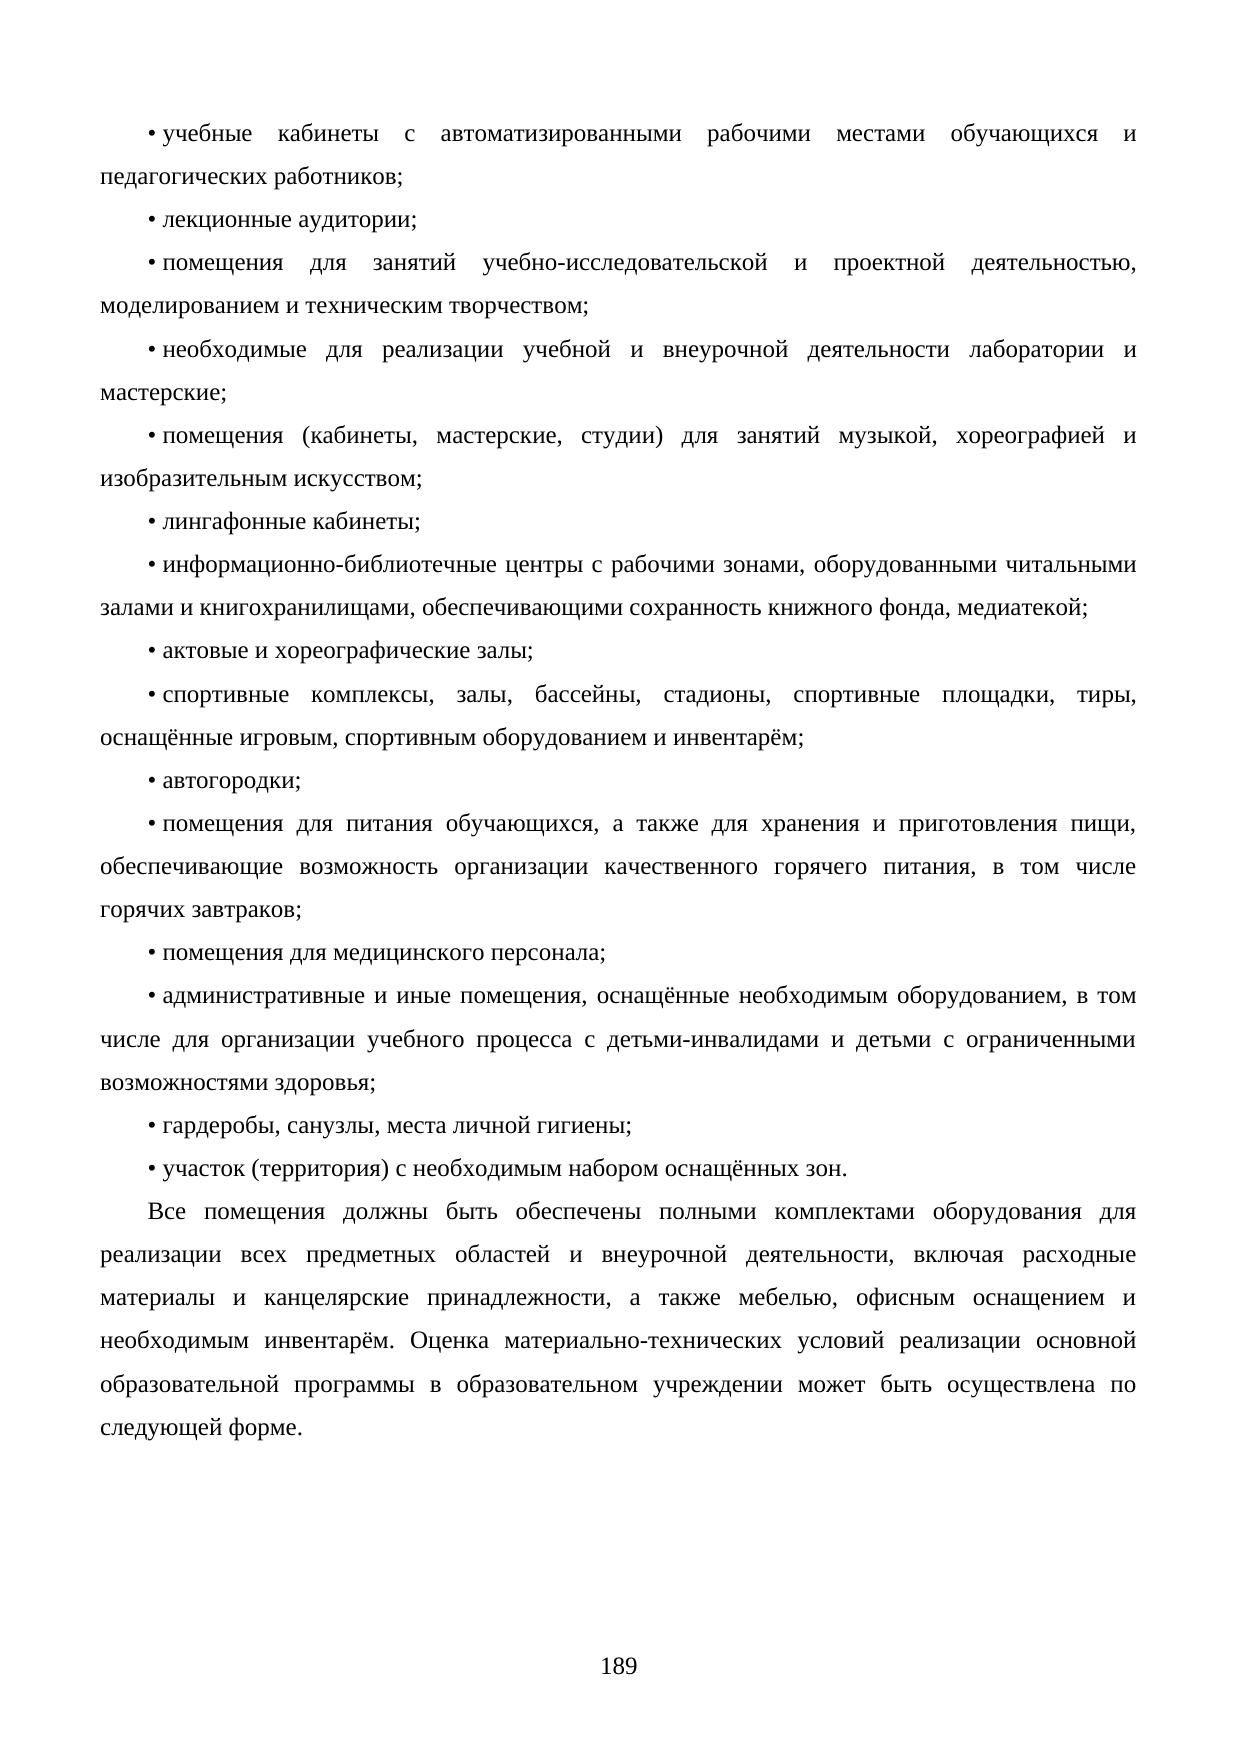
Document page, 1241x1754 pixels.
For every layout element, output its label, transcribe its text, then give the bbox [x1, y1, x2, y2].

text • необходимые для реализации учебной и внеурочной деятельности лаборатории и мастерские; [100, 334, 1137, 406]
text • административные и иные помещения, оснащённые необходимым оборудованием, в том числе для организации учебного процесса с детьми-инвалидами и детьми с ограниченными возможностями здоровья; [100, 981, 1137, 1096]
text • помещения для медицинского персонала; [100, 937, 1137, 966]
text • помещения для питания обучающихся, а также для хранения и приготовления пищи, обеспечивающие возможность организации качественного горячего питания, в том числе горячих завтраков; [100, 808, 1137, 923]
text • помещения (кабинеты, мастерские, студии) для занятий музыкой, хореографией и изобразительным искусством; [100, 420, 1137, 492]
text • спортивные комплексы, залы, бассейны, стадионы, спортивные площадки, тиры, оснащённые игровым, спортивным оборудованием и инвентарём; [100, 679, 1137, 751]
text • автогородки; [100, 765, 1137, 794]
text • гардеробы, санузлы, места личной гигиены; [100, 1110, 1137, 1139]
text • информационно-библиотечные центры с рабочими зонами, оборудованными читальными залами и книгохранилищами, обеспечивающими сохранность книжного фонда, медиатекой; [100, 549, 1137, 621]
text • помещения для занятий учебно-исследовательской и проектной деятельностью, моделированием и техническим творчеством; [100, 247, 1137, 319]
text • лингафонные кабинеты; [100, 506, 1137, 535]
text • лекционные аудитории; [100, 204, 1137, 233]
text • учебные кабинеты с автоматизированными рабочими местами обучающихся и педагогических работников; [100, 118, 1137, 190]
text Все помещения должны быть обеспечены полными комплектами оборудования для реализации всех предметных областей и внеурочной деятельности, включая расходные материалы и канцелярские принадлежности, а также мебелью, офисным оснащением и необходимым инвентарём. Оценка материально-технических условий реализации основной образовательной программы в образовательном учреждении может быть осуществлена по следующей форме. [100, 1196, 1137, 1441]
text • участок (территория) с необходимым набором оснащённых зон. [100, 1153, 1137, 1182]
text • актовые и хореографические залы; [100, 636, 1137, 664]
